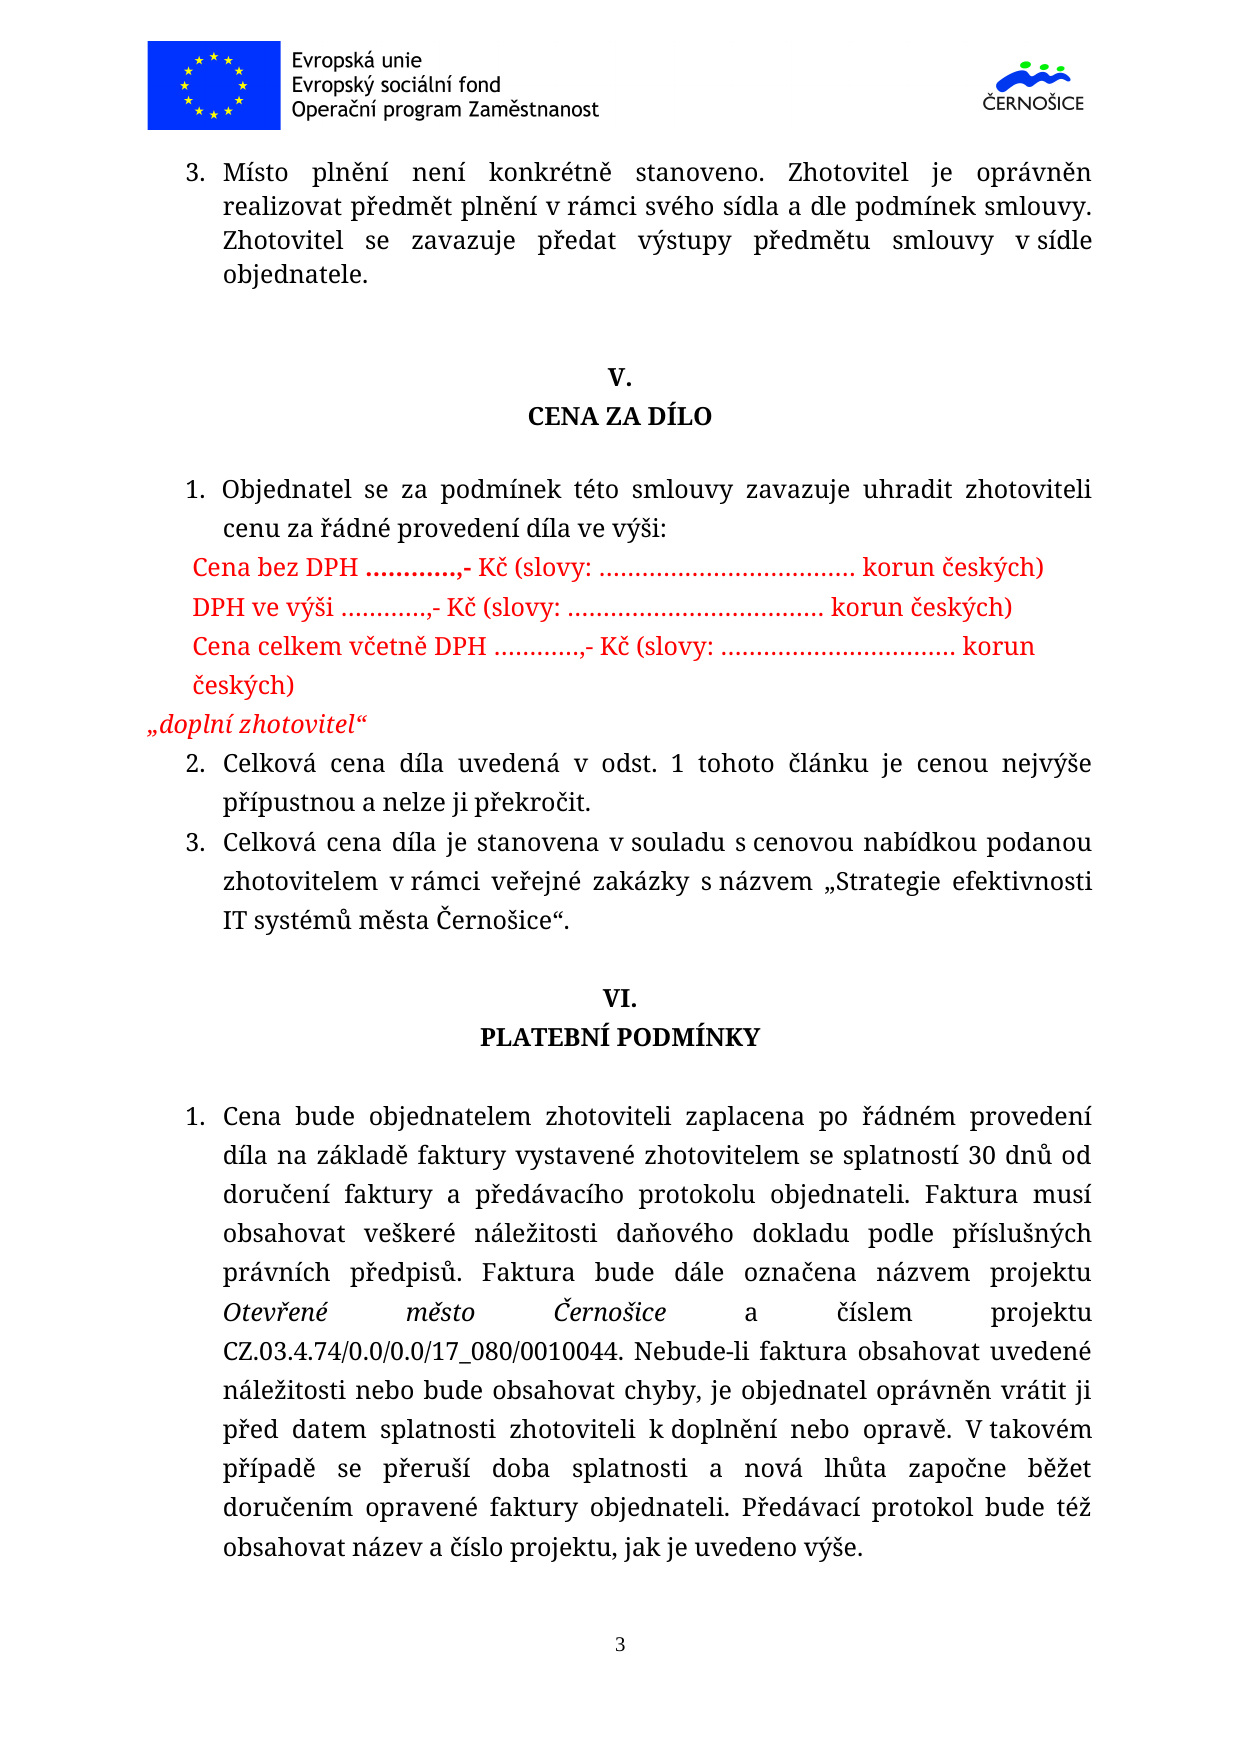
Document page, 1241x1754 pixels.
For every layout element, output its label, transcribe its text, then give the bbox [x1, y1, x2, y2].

list Celková cena díla uvedená v odst. 1 tohoto článku je cenou nejvýše přípustnou a nelze ji překročit. [185, 746, 1093, 819]
text DPH ve výši …………,- Kč (slovy: ……………………………… korun českých) [148, 589, 1093, 623]
list Místo plnění není konkrétně stanoveno. Zhotovitel je oprávněn realizovat předmět plnění v rámci svého sídla a dle podmínek smlouvy. Zhotovitel se zavazuje předat výstupy předmětu smlouvy v sídle objednatele. [185, 155, 1093, 291]
text V. [148, 359, 1093, 393]
picture [147, 41, 1084, 130]
list Cena bude objednatelem zhotoviteli zaplacena po řádném provedení díla na základě faktury vystavené zhotovitelem se splatností 30 dnů od doručení faktury a předávacího protokolu objednateli. Faktura musí obsahovat veškeré náležitosti daňového dokladu podle příslušných právních předpisů. Faktura bude dále označena názvem projektu Otevřené město Černošice a číslem projektu CZ.03.4.74/0.0/0.0/17_080/0010044. Nebude-li faktura obsahovat uvedené náležitosti nebo bude obsahovat chyby, je objednatel oprávněn vrátit ji před datem splatnosti zhotoviteli k doplnění nebo opravě. V takovém případě se přeruší doba splatnosti a nová lhůta započne běžet doručením opravené faktury objednateli. Předávací protokol bude též obsahovat název a číslo projektu, jak je uvedeno výše. [185, 1098, 1093, 1563]
text Cena celkem včetně DPH …………,- Kč (slovy: …………………………… korun českých) [148, 628, 1093, 702]
text CENA ZA DÍLO [148, 398, 1093, 432]
text PLATEBNÍ PODMÍNKY [148, 1020, 1093, 1054]
subtitle Objednatel se za podmínek této smlouvy zavazuje uhradit zhotoviteli cenu za řádné provedení díla ve výši: [185, 472, 1093, 545]
text VI. [148, 981, 1093, 1015]
text „doplní zhotovitel“ [148, 707, 1093, 741]
list Celková cena díla je stanovena v souladu s cenovou nabídkou podanou zhotovitelem v rámci veřejné zakázky s názvem „Strategie efektivnosti IT systémů města Černošice“. [185, 824, 1093, 937]
text Cena bez DPH …………,- Kč (slovy: ……………………………… korun českých) [148, 550, 1093, 584]
